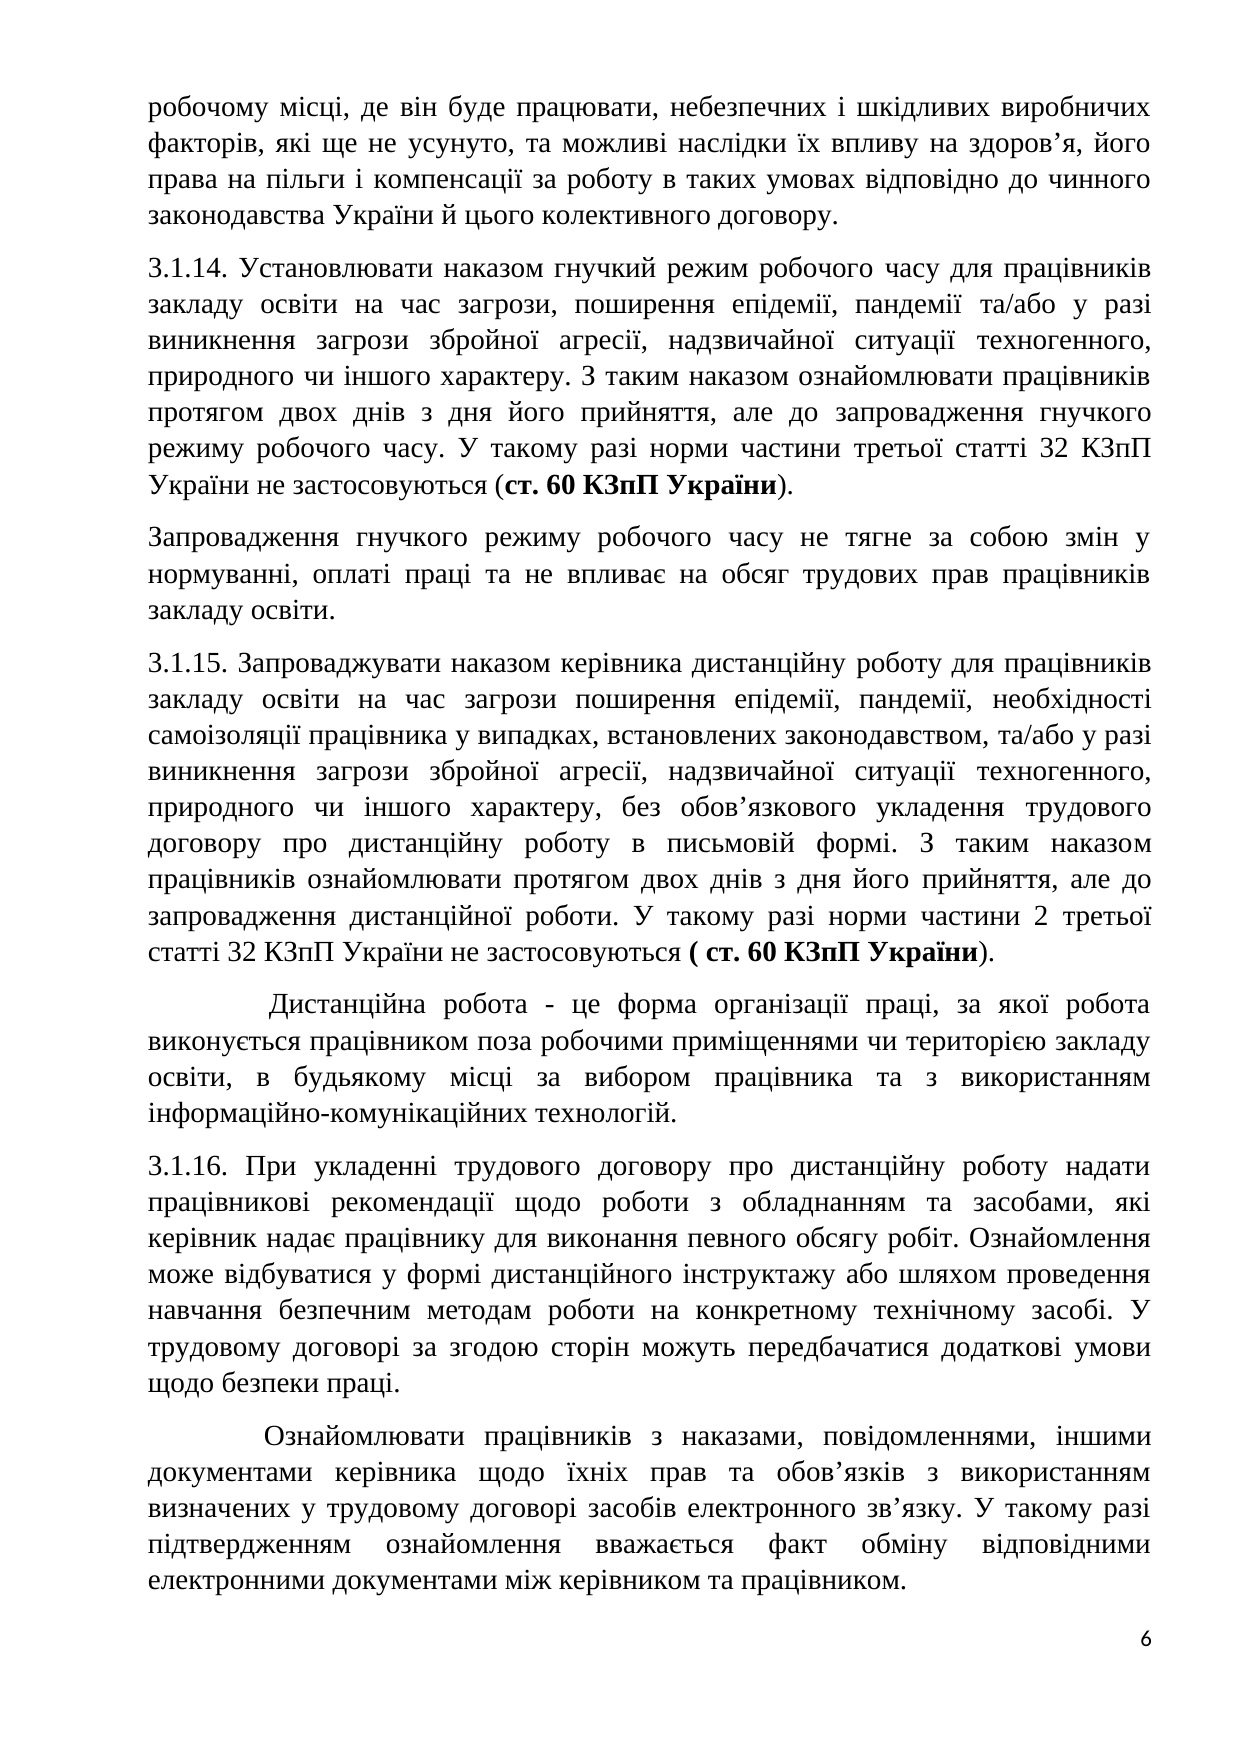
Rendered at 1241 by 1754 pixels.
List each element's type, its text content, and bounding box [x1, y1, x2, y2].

text Ознайомлювати працівників з наказами, повідомленнями, іншими документами керівника щодо їхніх прав та обов’язків з використанням визначених у трудовому договорі засобів електронного зв’язку. У такому разі підтвердженням ознайомлення вважається факт обміну відповідними електронними документами між керівником та працівником. [148, 1418, 1152, 1596]
text 3.1.16. При укладенні трудового договору про дистанційну роботу надати працівникові рекомендації щодо роботи з обладнанням та засобами, які керівник надає працівнику для виконання певного обсягу робіт. Ознайомлення може відбуватися у формі дистанційного інструктажу або шляхом проведення навчання безпечним методам роботи на конкретному технічному засобі. У трудовому договорі за згодою сторін можуть передбачатися додаткові умови щодо безпеки праці. [148, 1148, 1152, 1398]
text 3.1.15. Запроваджувати наказом керівника дистанційну роботу для працівників закладу освіти на час загрози поширення епідемії, пандемії, необхідності самоізоляції працівника у випадках, встановлених законодавством, та/або у разі виникнення загрози збройної агресії, надзвичайної ситуації техногенного, природного чи іншого характеру, без обов’язкового укладення трудового договору про дистанційну роботу в письмовій формі. З таким наказом працівників ознайомлювати протягом двох днів з дня його прийняття, але до запровадження дистанційної роботи. У такому разі норми частини 2 третьої статті 32 КЗпП України не застосовуються ( ст. 60 КЗпП України). [148, 645, 1152, 967]
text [148, 89, 1152, 231]
text Запровадження гнучкого режиму робочого часу не тягне за собою змін у нормуванні, оплаті праці та не впливає на обсяг трудових прав працівників закладу освіти. [148, 519, 1152, 625]
text 3.1.14. Установлювати наказом гнучкий режим робочого часу для працівників закладу освіти на час загрози, поширення епідемії, пандемії та/або у разі виникнення загрози збройної агресії, надзвичайної ситуації техногенного, природного чи іншого характеру. З таким наказом ознайомлювати працівників протягом двох днів з дня його прийняття, але до запровадження гнучкого режиму робочого часу. У такому разі норми частини третьої статті 32 КЗпП України не застосовуються (ст. 60 КЗпП України). [148, 250, 1152, 500]
text Дистанційна робота - це форма організації праці, за якої робота виконується працівником поза робочими приміщеннями чи територією закладу освіти, в будьякому місці за вибором працівника та з використанням інформаційно-комунікаційних технологій. [148, 987, 1152, 1129]
